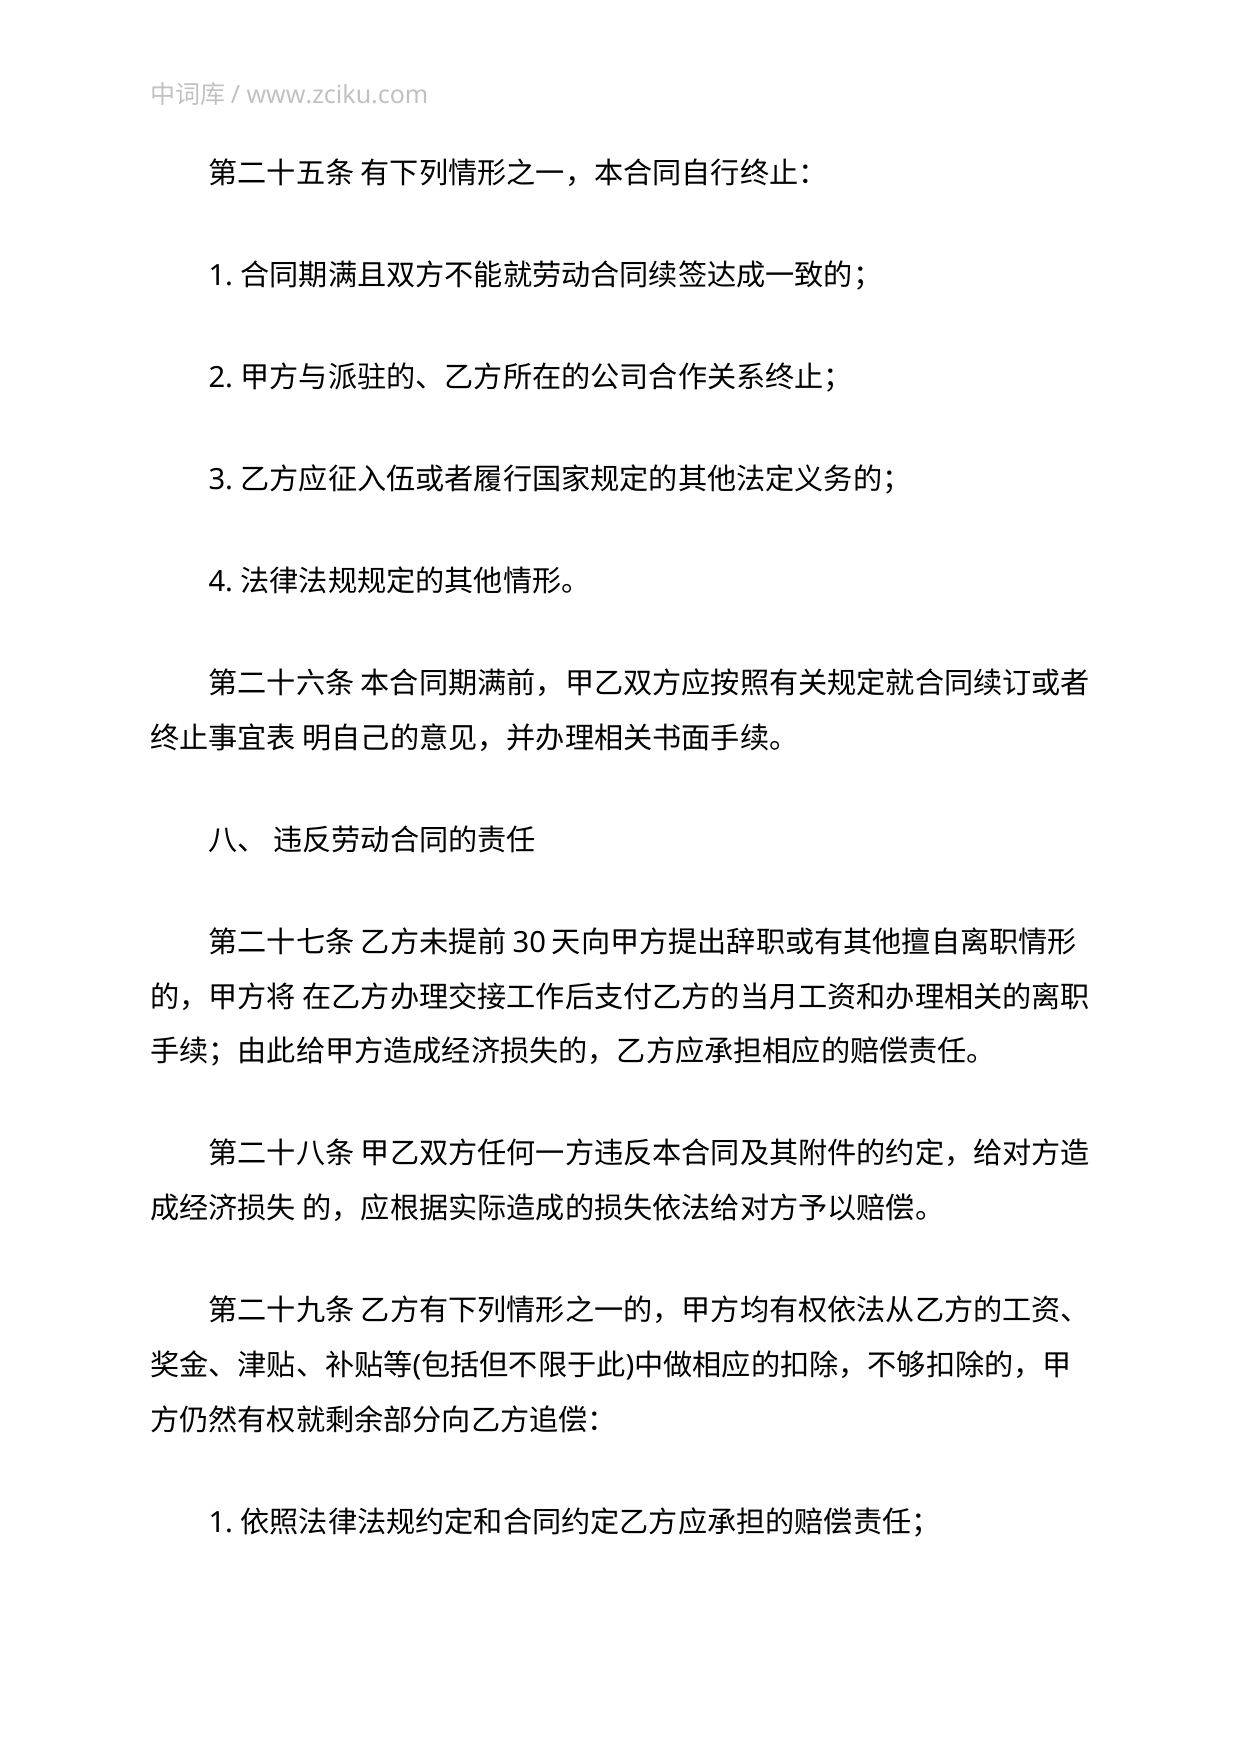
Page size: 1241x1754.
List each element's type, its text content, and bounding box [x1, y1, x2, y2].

text 3. 乙方应征入伍或者履行国家规定的其他法定义务的； [150, 456, 1090, 498]
text 第二十七条 乙方未提前30天向甲方提出辞职或有其他擅自离职情形的，甲方将 在乙方办理交接工作后支付乙方的当月工资和办理相关的离职手续；由此给甲方造成经济损失的，乙方应承担相应的赔偿责任。 [150, 918, 1090, 1070]
text 八、 违反劳动合同的责任 [150, 816, 1090, 859]
text 1. 依照法律法规约定和合同约定乙方应承担的赔偿责任； [150, 1498, 1090, 1541]
text 第二十六条 本合同期满前，甲乙双方应按照有关规定就合同续订或者终止事宜表 明自己的意见，并办理相关书面手续。 [150, 660, 1090, 757]
text 第二十九条 乙方有下列情形之一的，甲方均有权依法从乙方的工资、奖金、津贴、补贴等(包括但不限于此)中做相应的扣除，不够扣除的，甲方仍然有权就剩余部分向乙方追偿： [150, 1286, 1090, 1439]
text 2. 甲方与派驻的、乙方所在的公司合作关系终止； [150, 354, 1090, 396]
text 1. 合同期满且双方不能就劳动合同续签达成一致的； [150, 252, 1090, 294]
text 第二十八条 甲乙双方任何一方违反本合同及其附件的约定，给对方造成经济损失 的，应根据实际造成的损失依法给对方予以赔偿。 [150, 1130, 1090, 1227]
text 第二十五条 有下列情形之一，本合同自行终止： [150, 150, 1090, 192]
text 4. 法律法规规定的其他情形。 [150, 558, 1090, 600]
